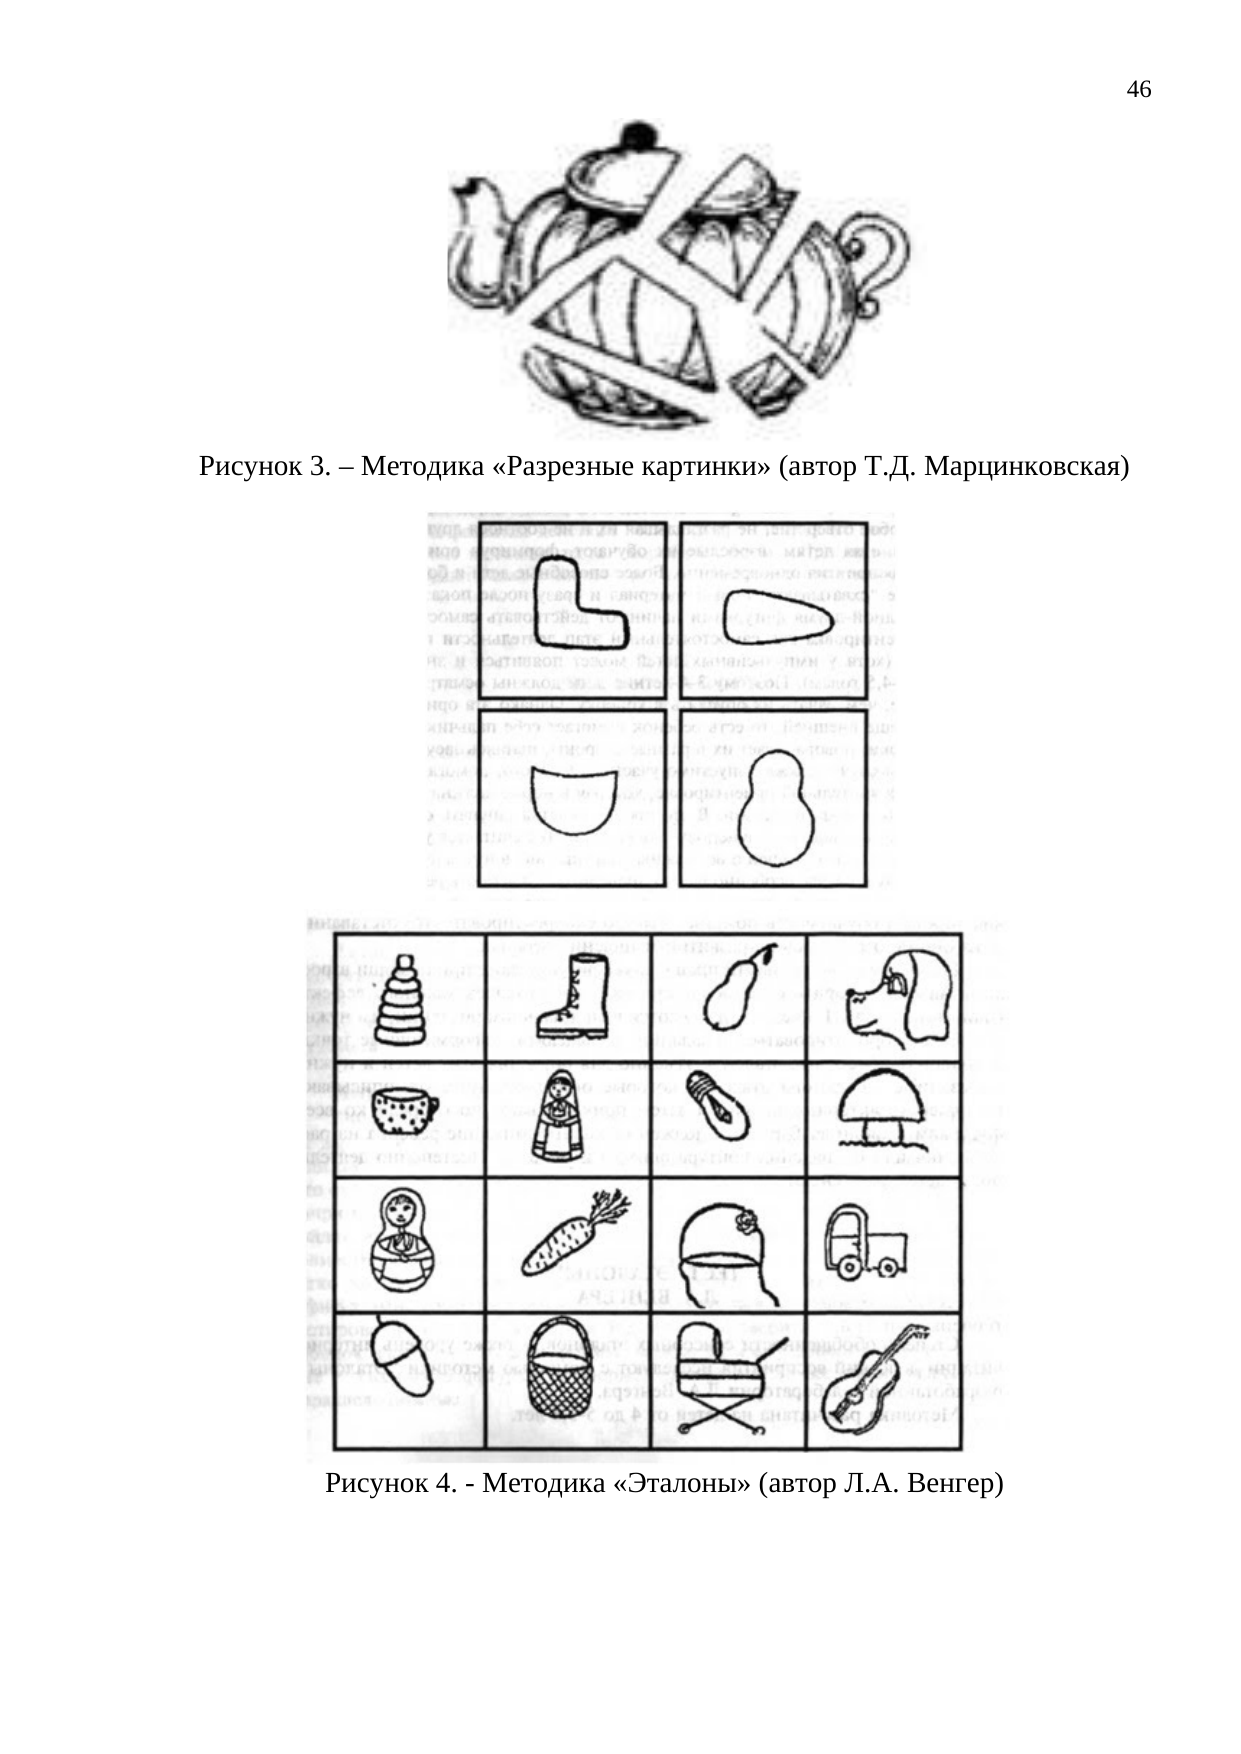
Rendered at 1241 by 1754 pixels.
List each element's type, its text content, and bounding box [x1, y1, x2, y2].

picture [447, 118, 928, 448]
picture [304, 909, 1025, 1466]
picture [425, 510, 898, 904]
text Рисунок 3. – Методика «Разрезные картинки» (автор Т.Д. Марцинковская) [177, 448, 1152, 481]
text Рисунок 4. - Методика «Эталоны» (автор Л.А. Венгер) [177, 1466, 1152, 1499]
